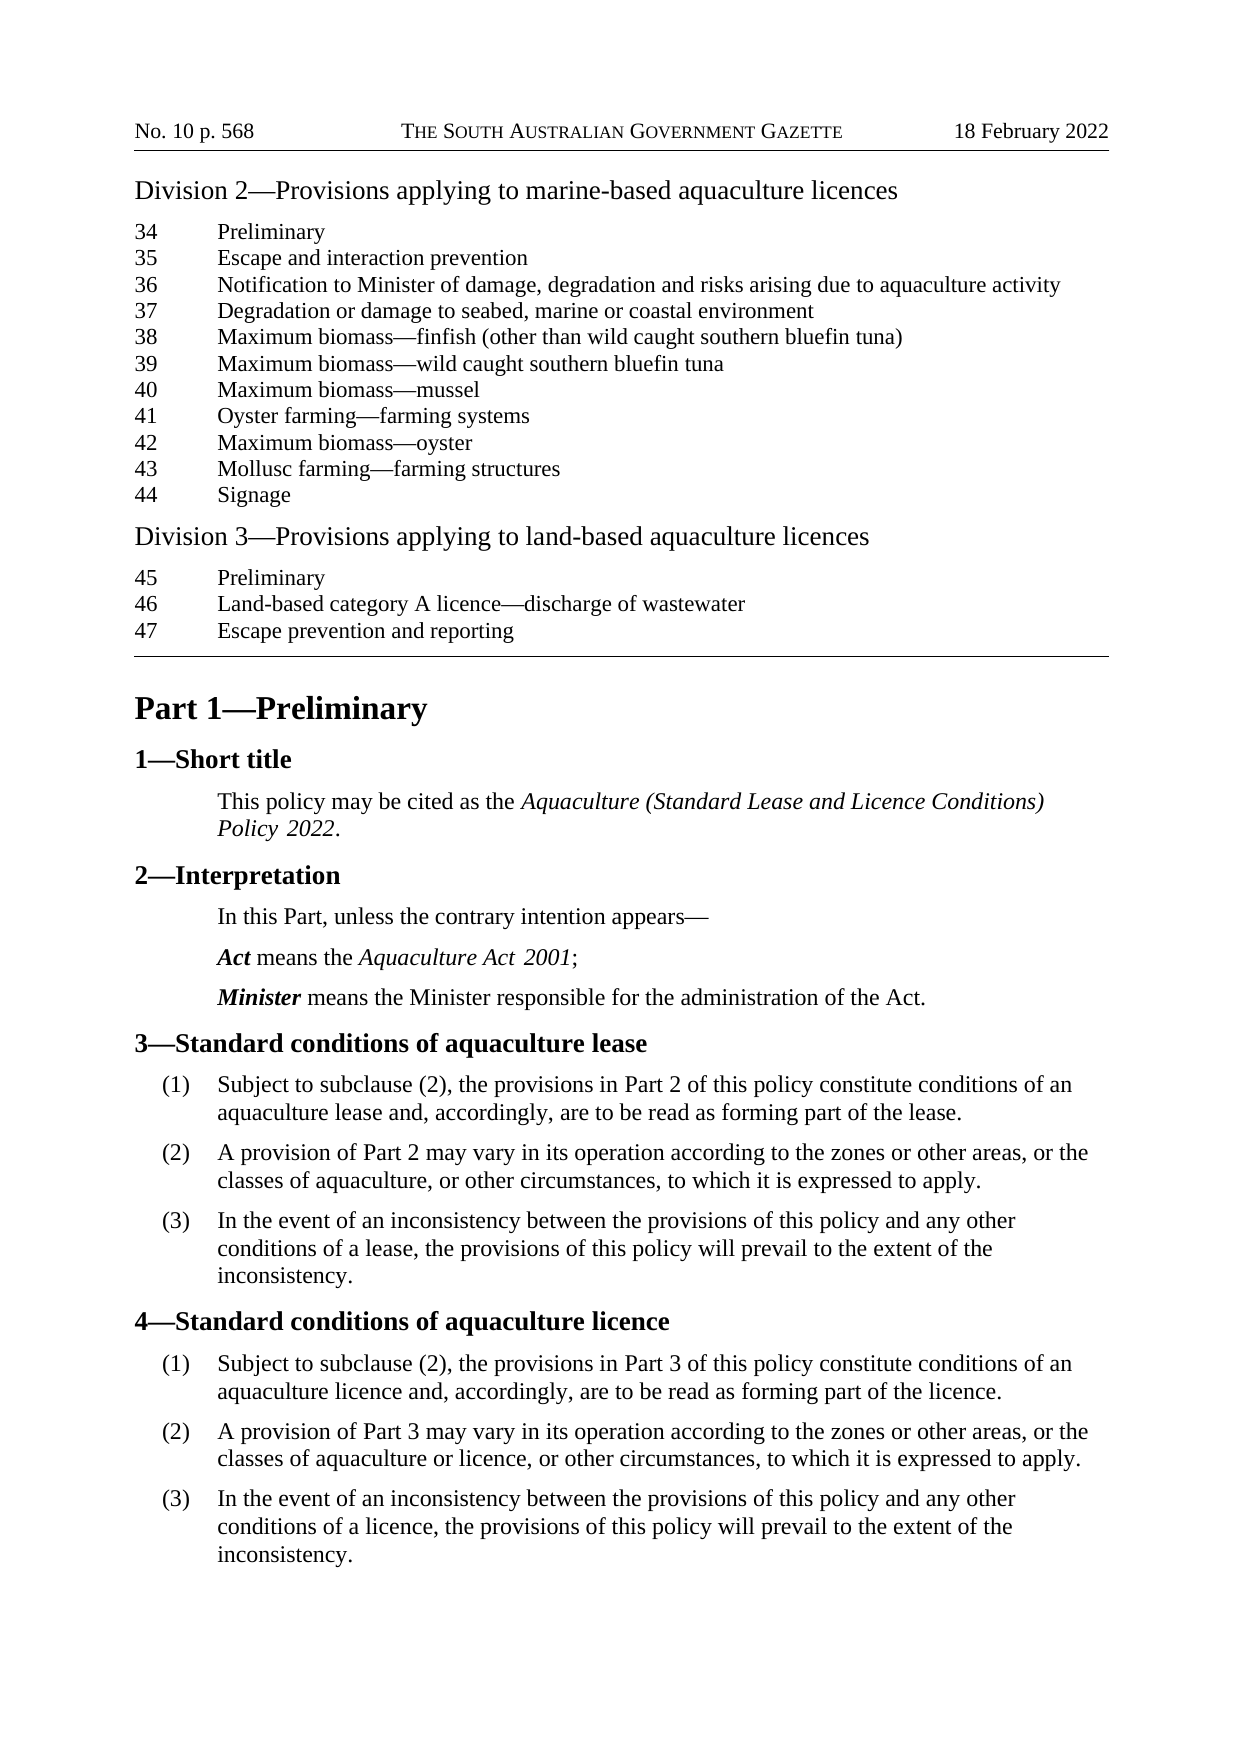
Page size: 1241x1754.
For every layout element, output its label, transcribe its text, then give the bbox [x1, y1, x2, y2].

text 34 Preliminary [134, 218, 1109, 244]
text 37 Degradation or damage to seabed, marine or coastal environment [134, 297, 1109, 323]
text 1—Short title [134, 743, 1109, 774]
text In this Part, unless the contrary intention appears— [217, 902, 1109, 930]
text (2) A provision of Part 2 may vary in its operation according to the zones or other areas, or the classes of aquaculture, or other circumstances, to which it is expressed to apply. [134, 1138, 1109, 1193]
text 44 Signage [134, 482, 1109, 508]
text Division 3—Provisions applying to land-based aquaculture licences [134, 520, 1109, 552]
text Division 2—Provisions applying to marine-based aquaculture licences [134, 174, 1109, 206]
text 43 Mollusc farming—farming structures [134, 455, 1109, 482]
text (1) Subject to subclause (2), the provisions in Part 2 of this policy constitute conditions of an aquaculture lease and, accordingly, are to be read as forming part of the lease. [134, 1071, 1109, 1126]
text 40 Maximum biomass—mussel [134, 376, 1109, 402]
text 41 Oyster farming—farming systems [134, 402, 1109, 429]
text 36 Notification to Minister of damage, degradation and risks arising due to aquaculture activity [134, 271, 1109, 297]
text This policy may be cited as the Aquaculture (Standard Lease and Licence Conditions) Policy 2022. [217, 787, 1109, 842]
text Part 1—Preliminary [134, 688, 1109, 727]
text 38 Maximum biomass—finfish (other than wild caught southern bluefin tuna) [134, 323, 1109, 350]
text 39 Maximum biomass—wild caught southern bluefin tuna [134, 350, 1109, 376]
text 35 Escape and interaction prevention [134, 244, 1109, 271]
text 3—Standard conditions of aquaculture lease [134, 1027, 1109, 1058]
text 42 Maximum biomass—oyster [134, 429, 1109, 455]
text (2) A provision of Part 3 may vary in its operation according to the zones or other areas, or the classes of aquaculture or licence, or other circumstances, to which it is expressed to apply. [134, 1417, 1109, 1472]
text (3) In the event of an inconsistency between the provisions of this policy and any other conditions of a lease, the provisions of this policy will prevail to the extent of the inconsistency. [134, 1206, 1109, 1289]
text 46 Land-based category A licence—discharge of wastewater [134, 590, 1109, 617]
text 47 Escape prevention and reporting [134, 617, 1109, 643]
text 45 Preliminary [134, 564, 1109, 590]
text 4—Standard conditions of aquaculture licence [134, 1305, 1109, 1337]
text 2—Interpretation [134, 859, 1109, 890]
text Minister means the Minister responsible for the administration of the Act. [217, 983, 1109, 1010]
text Act means the Aquaculture Act 2001; [217, 942, 1109, 970]
text (3) In the event of an inconsistency between the provisions of this policy and any other conditions of a licence, the provisions of this policy will prevail to the extent of the inconsistency. [134, 1484, 1109, 1567]
text (1) Subject to subclause (2), the provisions in Part 3 of this policy constitute conditions of an aquaculture licence and, accordingly, are to be read as forming part of the licence. [134, 1349, 1109, 1404]
